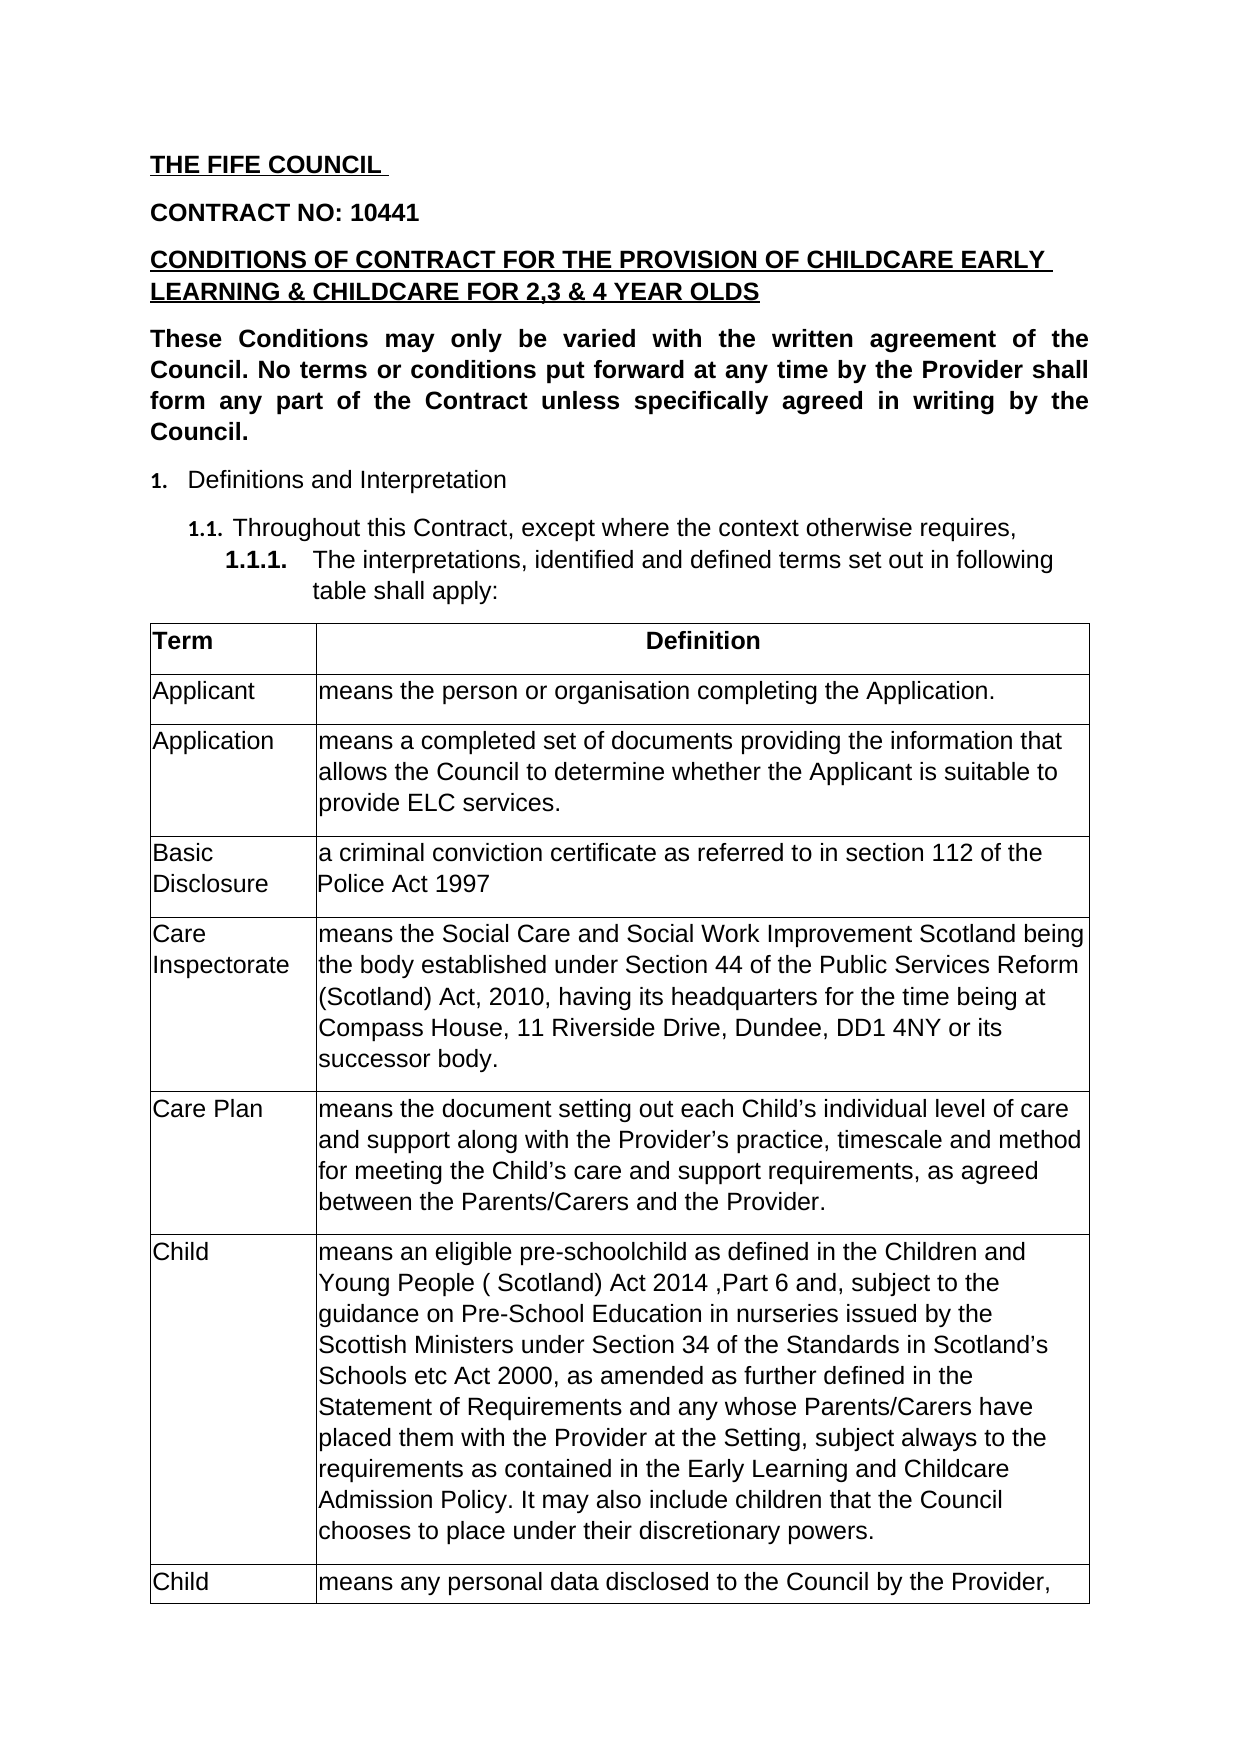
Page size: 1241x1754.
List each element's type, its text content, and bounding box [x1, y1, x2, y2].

table_cell means a completed set of documents providing the information that allows the Council to determine whether the Applicant is suitable to provide ELC services. [317, 725, 1089, 836]
table_cell Applicant [151, 675, 316, 723]
table_cell Basic Disclosure [151, 837, 316, 917]
text These Conditions may only be varied with the written agreement of the Council. No terms or conditions put forward at any time by the Provider shall form any part of the Contract unless specifically agreed in writing by the Council. [150, 324, 1091, 446]
list Throughout this Contract, except where the context otherwise requires, [187, 513, 1090, 542]
text CONDITIONS OF CONTRACT FOR THE PROVISION OF CHILDCARE EARLY LEARNING & CHILDCARE FOR 2,3 & 4 YEAR OLDS [150, 245, 1094, 305]
table_cell Child [151, 1235, 316, 1564]
table_cell means an eligible pre-schoolchild as defined in the Children and Young People ( Scotland) Act 2014 ,Part 6 and, subject to the guidance on Pre-School Education in nurseries issued by the Scottish Ministers under Section 34 of the Standards in Scotland’s Schools etc Act 2000, as amended as further defined in the Statement of Requirements and any whose Parents/Carers have placed them with the Provider at the Setting, subject always to the requirements as contained in the Early Learning and Childcare Admission Policy. It may also include children that the Council chooses to place under their discretionary powers. [317, 1235, 1089, 1564]
table_header Term [151, 624, 316, 673]
text CONTRACT NO: 10441 [150, 198, 1094, 226]
table_cell Application [151, 725, 316, 836]
table_cell Child Information [151, 1565, 316, 1603]
table_cell a criminal conviction certificate as referred to in section 112 of the Police Act 1997 [317, 837, 1089, 917]
table_cell means the document setting out each Child’s individual level of care and support along with the Provider’s practice, timescale and method for meeting the Child’s care and support requirements, as agreed between the Parents/Carers and the Provider. [317, 1092, 1089, 1234]
table_cell Care Plan [151, 1092, 316, 1234]
subtitle Definitions and Interpretation [150, 465, 1090, 494]
table_header Definition [317, 624, 1089, 673]
text THE FIFE COUNCIL [150, 150, 1094, 179]
table_cell Care Inspectorate [151, 918, 316, 1091]
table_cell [317, 1565, 1089, 1603]
table_cell means the Social Care and Social Work Improvement Scotland being the body established under Section 44 of the Public Services Reform (Scotland) Act, 2010, having its headquarters for the time being at Compass House, 11 Riverside Drive, Dundee, DD1 4NY or its successor body. [317, 918, 1089, 1091]
list The interpretations, identified and defined terms set out in following table shall apply: [225, 544, 1090, 604]
table_cell means the person or organisation completing the Application. [317, 675, 1089, 723]
